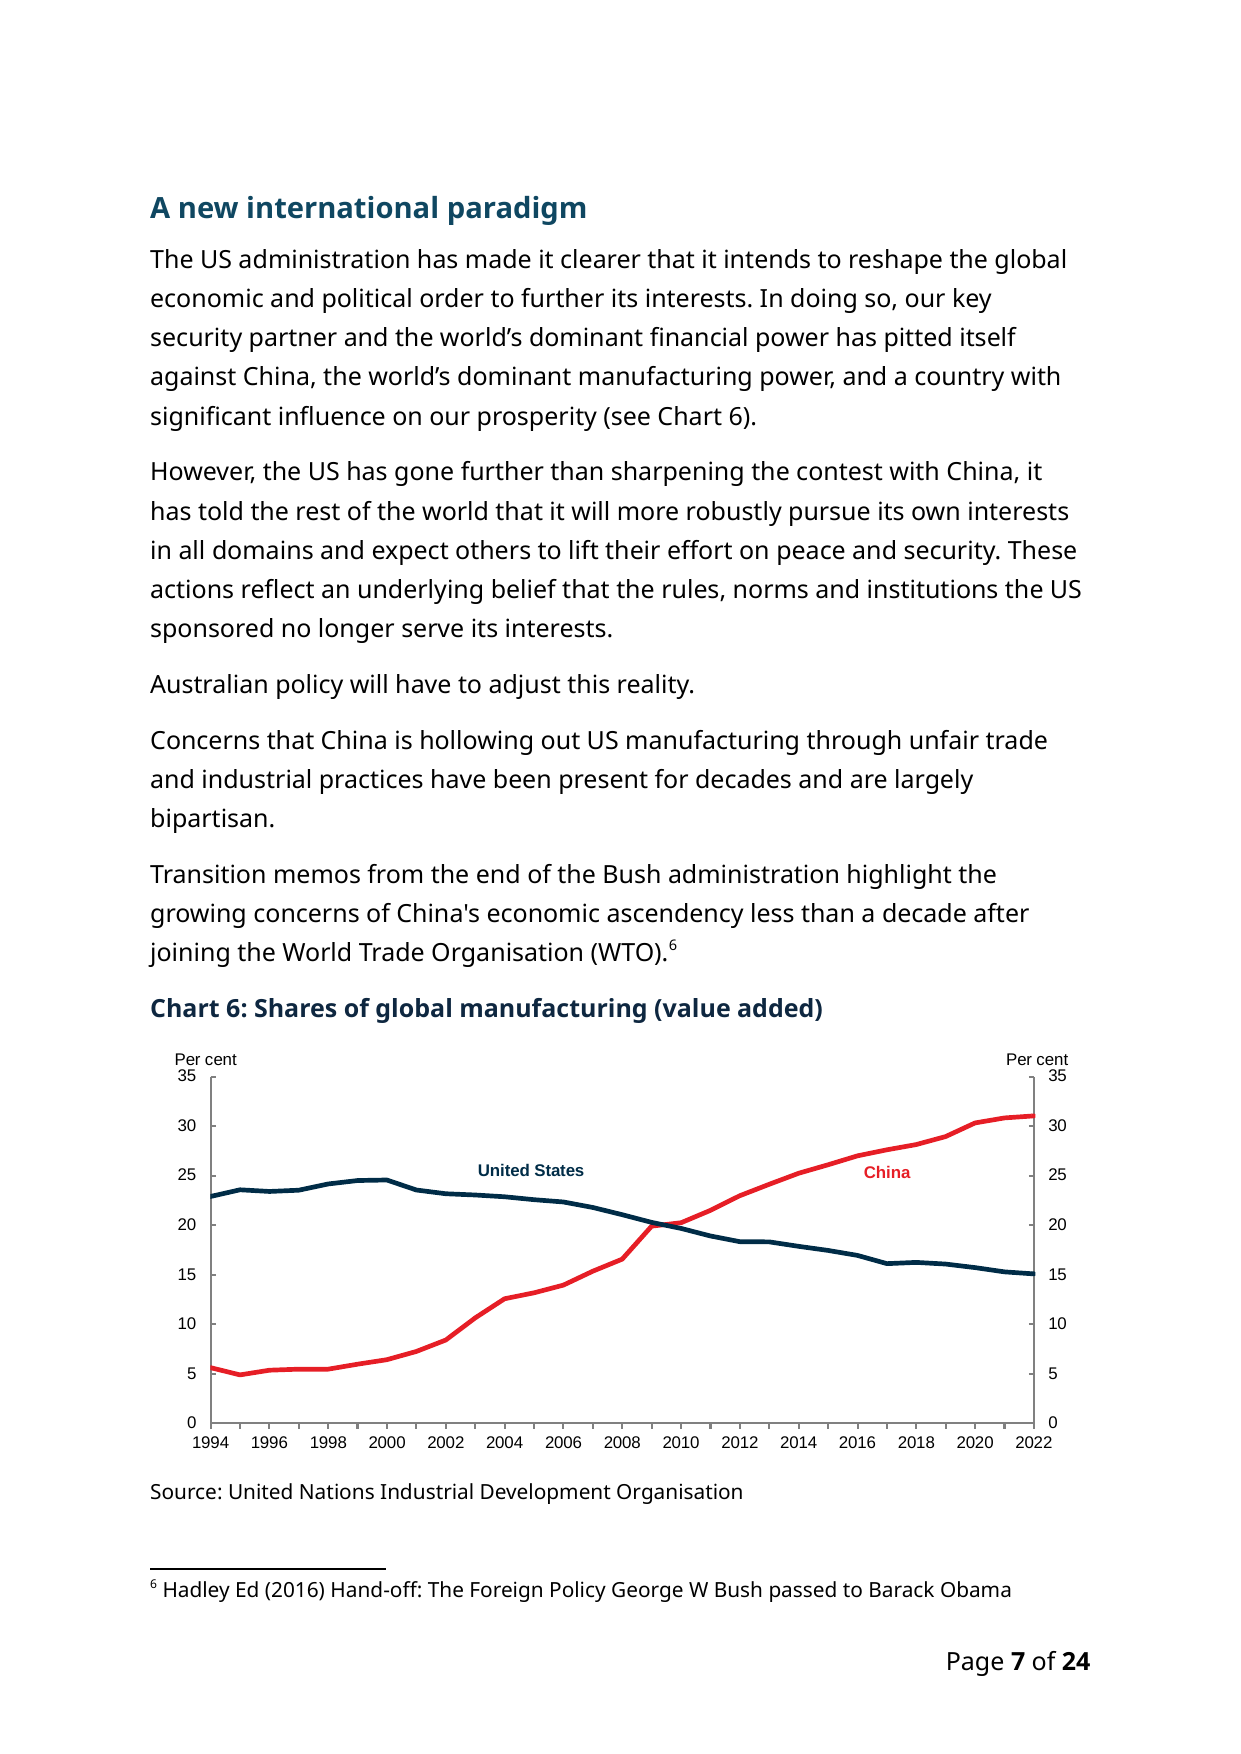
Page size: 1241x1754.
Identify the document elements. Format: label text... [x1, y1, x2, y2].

text Source: United Nations Industrial Development Organisation [150, 1477, 1090, 1505]
text The US administration has made it clearer that it intends to reshape the global economic and political order to further its interests. In doing so, our key security partner and the world’s dominant financial power has pitted itself against China, the world’s dominant manufacturing power, and a country with significant influence on our prosperity (see Chart 6). [150, 241, 1090, 432]
text However, the US has gone further than sharpening the contest with China, it has told the rest of the world that it will more robustly pursue its own interests in all domains and expect others to lift their effort on peace and security. These actions reflect an underlying belief that the rules, norms and institutions the US sponsored no longer serve its interests. [150, 454, 1090, 645]
subtitle A new international paradigm [150, 187, 1090, 227]
text Australian policy will have to adjust this reality. [150, 666, 1090, 701]
text Concerns that China is hollowing out US manufacturing through unfair trade and industrial practices have been present for decades and are largely bipartisan. [150, 722, 1090, 835]
text Chart 6: Shares of global manufacturing (value added) [150, 991, 1090, 1025]
text Transition memos from the end of the Bush administration highlight the growing concerns of China's economic ascendency less than a decade after joining the World Trade Organisation (WTO). [150, 856, 1090, 969]
